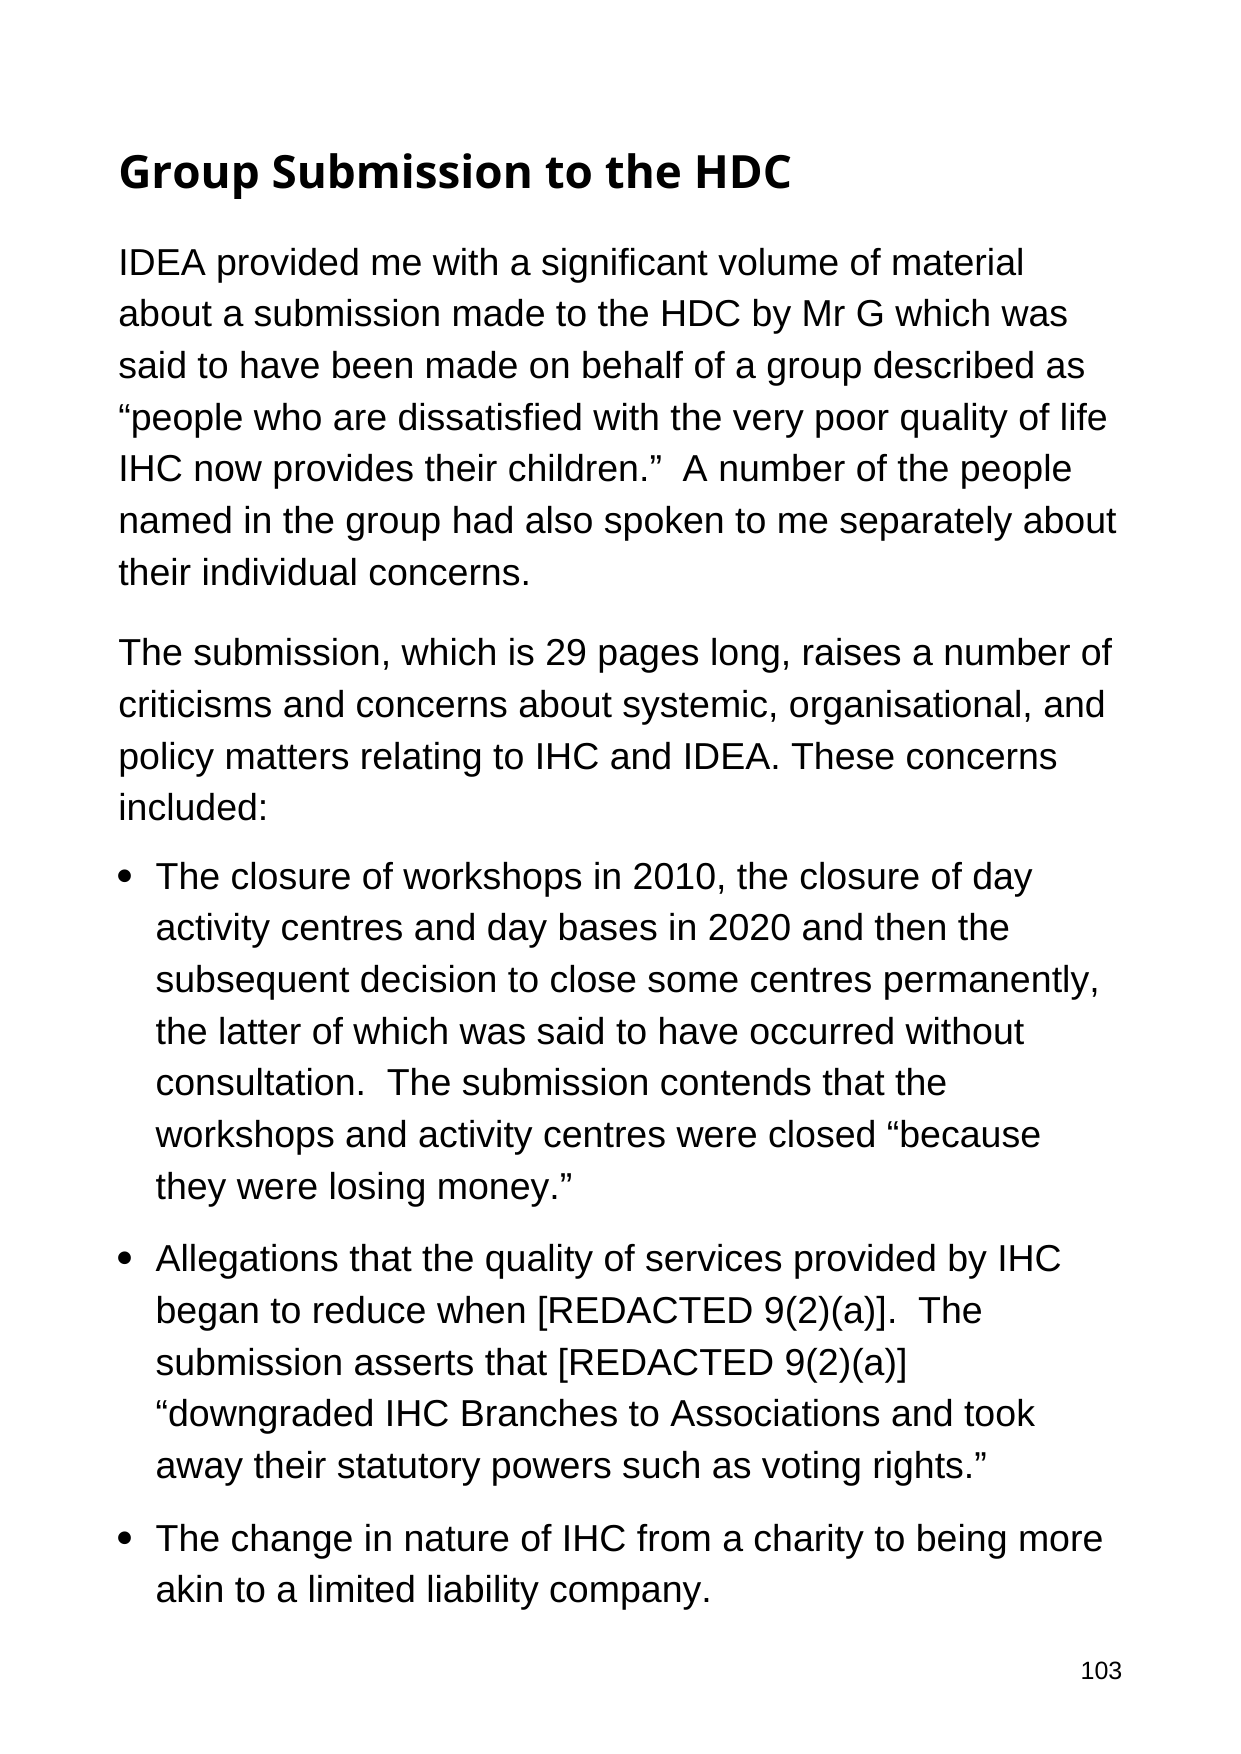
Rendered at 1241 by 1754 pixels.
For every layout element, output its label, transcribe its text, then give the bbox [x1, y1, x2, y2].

text IDEA provided me with a significant volume of material about a submission made to the HDC by Mr G which was said to have been made on behalf of a group described as “people who are dissatisfied with the very poor quality of life IHC now provides their children.” A number of the people named in the group had also spoken to me separately about their individual concerns. [118, 240, 1122, 593]
list The change in nature of IHC from a charity to being more akin to a limited liability company. [118, 1516, 1122, 1611]
text The submission, which is 29 pages long, raises a number of criticisms and concerns about systemic, organisational, and policy matters relating to IHC and IDEA. These concerns included: [118, 631, 1122, 829]
list The closure of workshops in 2010, the closure of day activity centres and day bases in 2020 and then the subsequent decision to close some centres permanently, the latter of which was said to have occurred without consultation. The submission contends that the workshops and activity centres were closed “because they were losing money.” [118, 854, 1122, 1207]
subtitle Group Submission to the HDC [118, 140, 1122, 202]
list Allegations that the quality of services provided by IHC began to reduce when [REDACTED 9(2)(a)]. The submission asserts that [REDACTED 9(2)(a)] “downgraded IHC Branches to Associations and took away their statutory powers such as voting rights.” [118, 1236, 1122, 1486]
